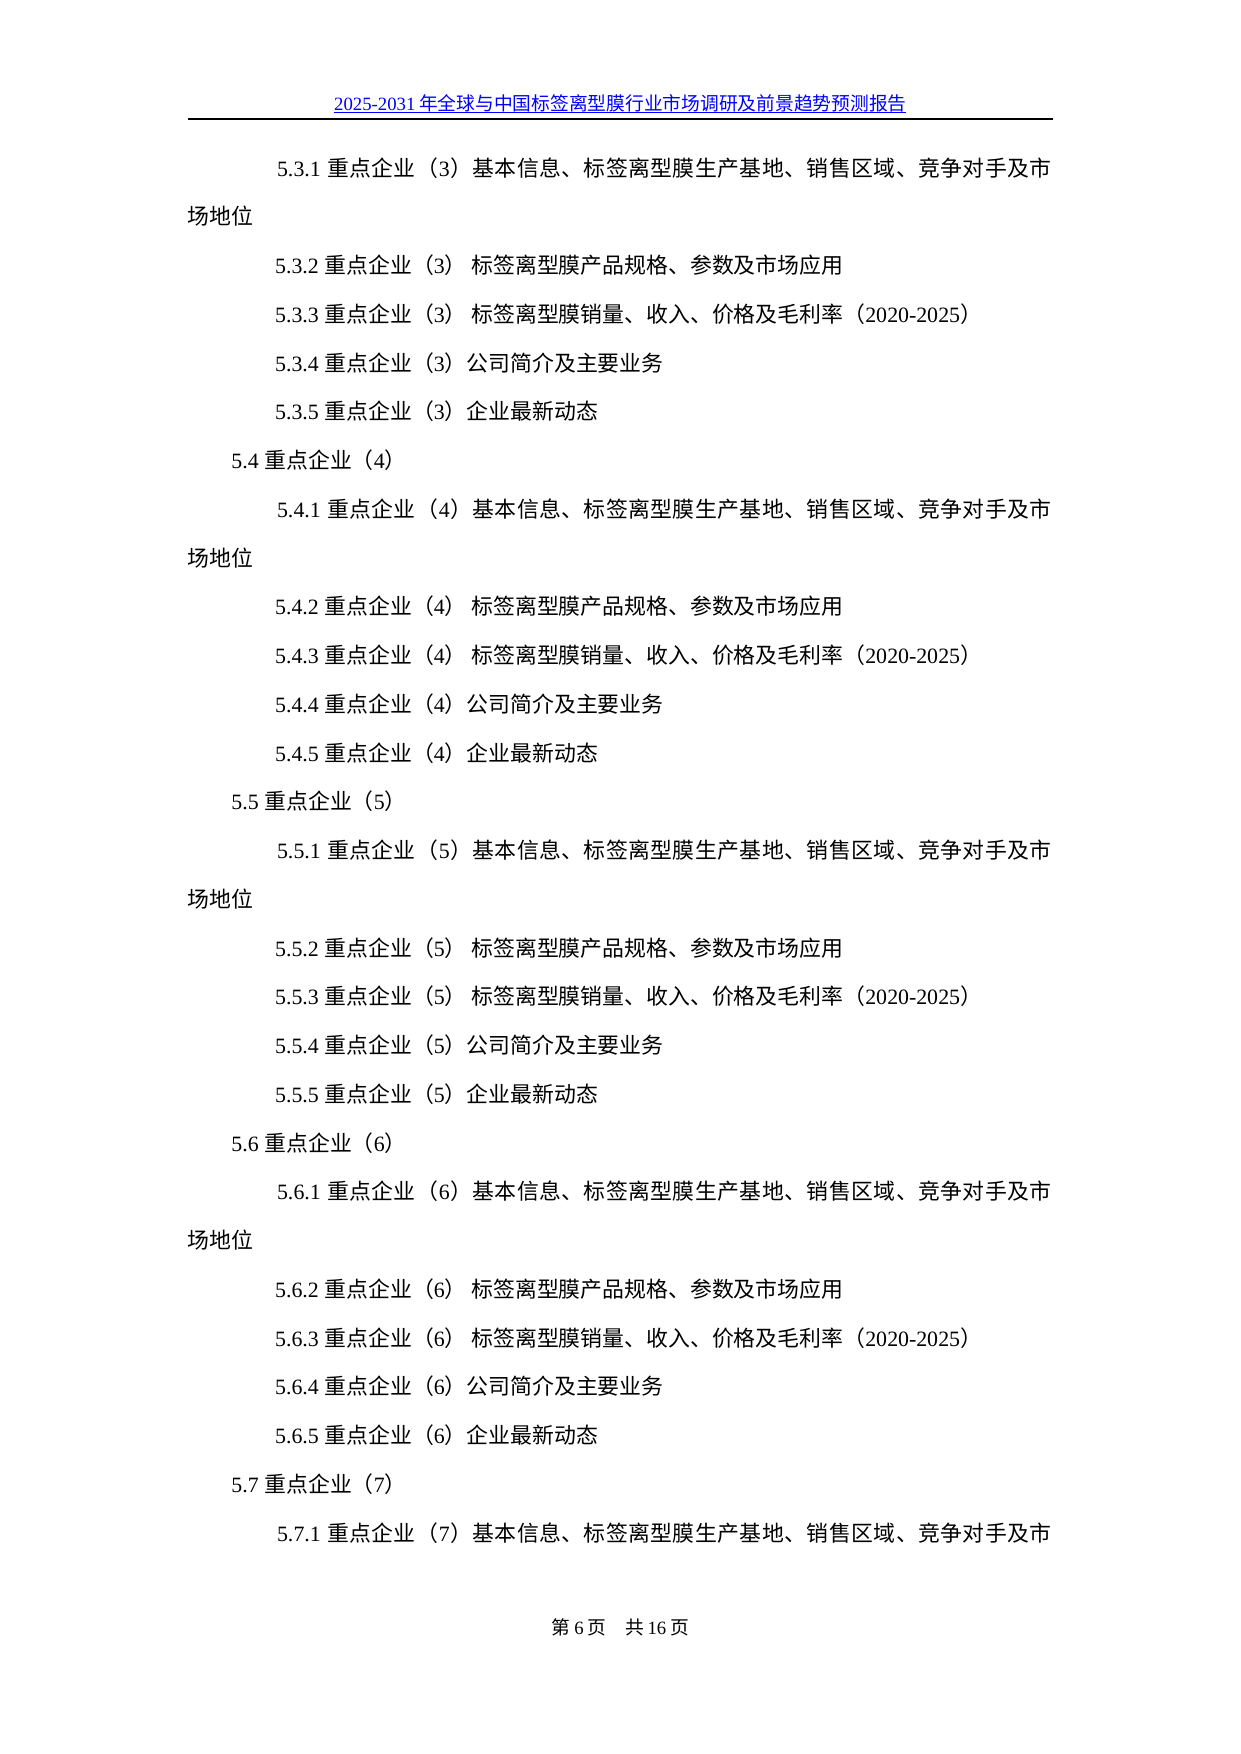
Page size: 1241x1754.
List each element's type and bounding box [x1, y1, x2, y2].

text [187, 150, 1053, 1548]
